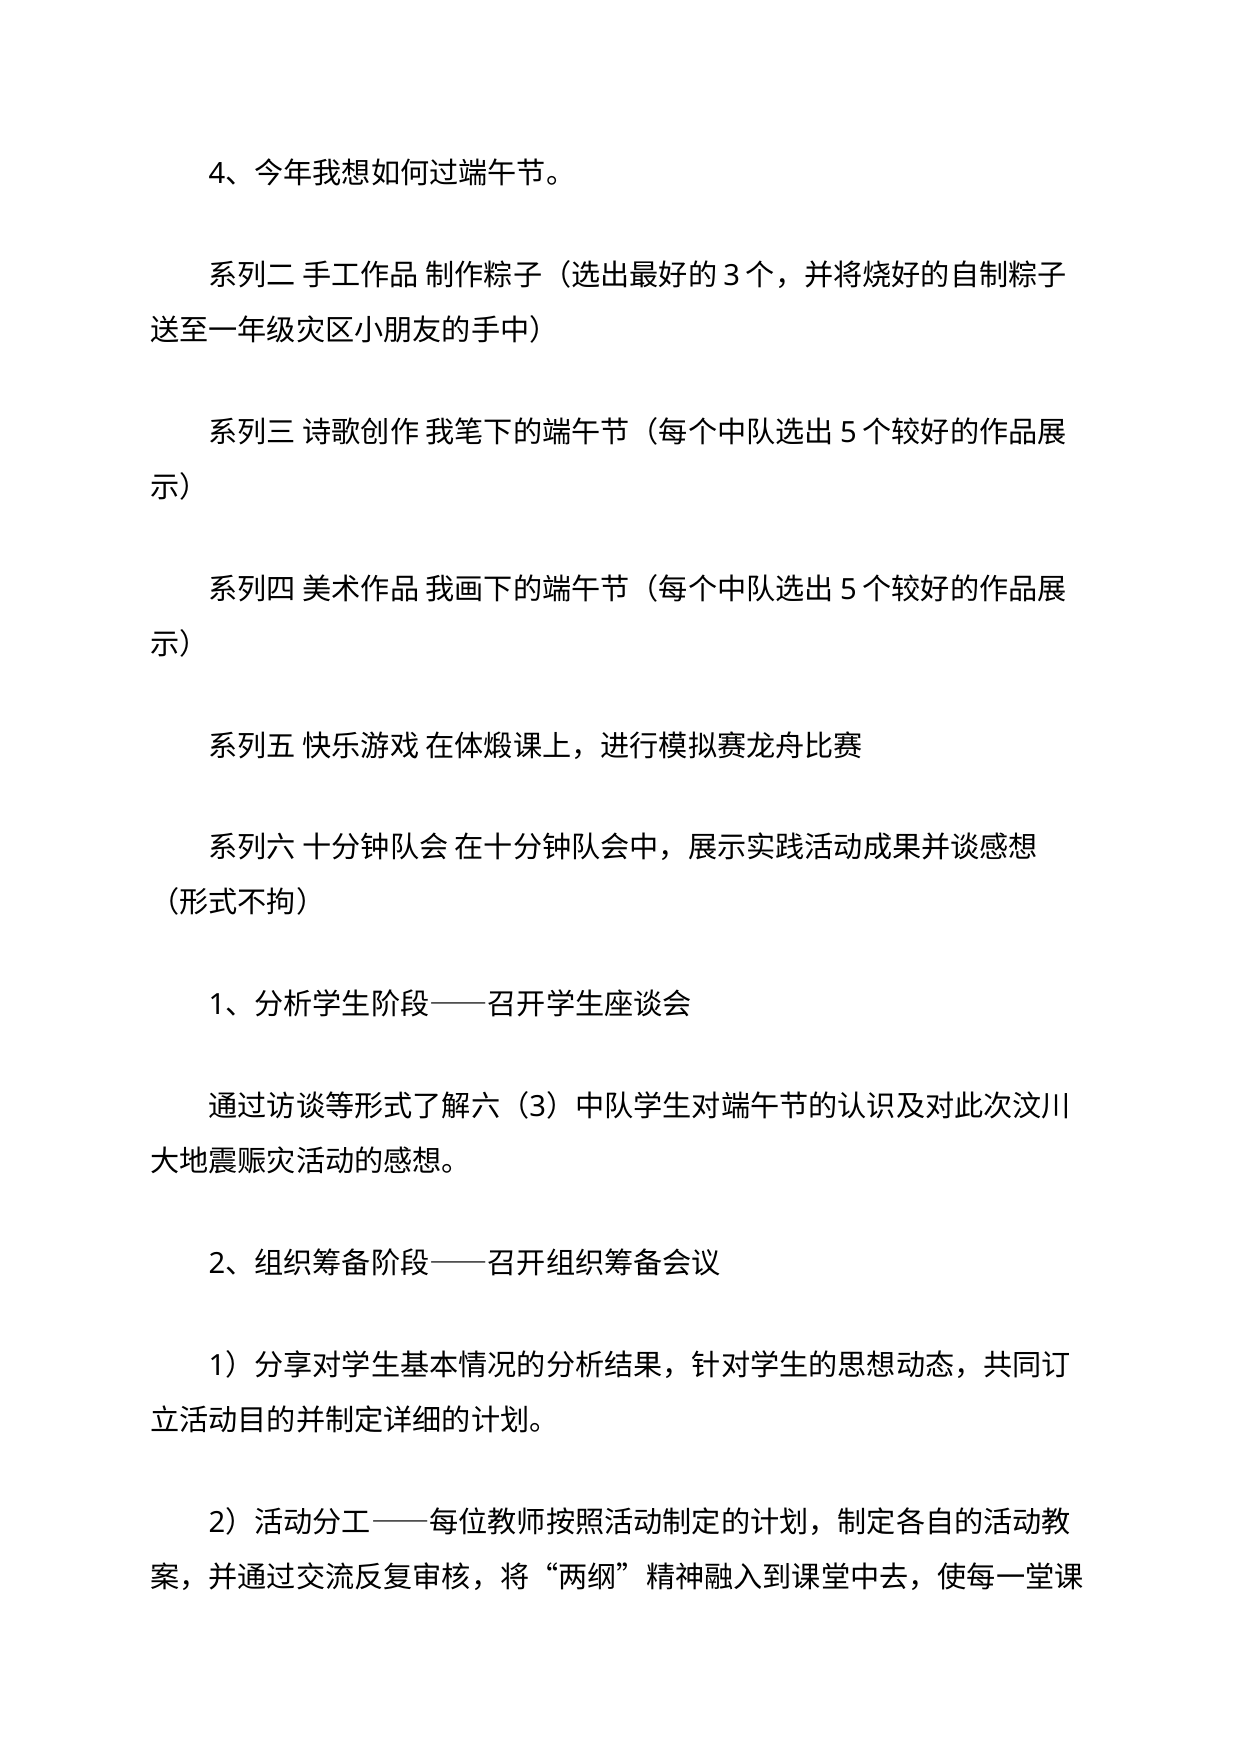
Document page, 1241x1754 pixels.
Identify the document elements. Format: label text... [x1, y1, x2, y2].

text 4、今年我想如何过端午节。 [150, 150, 1090, 192]
text 系列五 快乐游戏 在体煅课上，进行模拟赛龙舟比赛 [150, 722, 1090, 764]
text 系列六 十分钟队会 在十分钟队会中，展示实践活动成果并谈感想（形式不拘） [150, 824, 1090, 921]
text 1）分享对学生基本情况的分析结果，针对学生的思想动态，共同订立活动目的并制定详细的计划。 [150, 1341, 1090, 1439]
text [150, 1498, 1090, 1596]
text 通过访谈等形式了解六（3）中队学生对端午节的认识及对此次汶川大地震赈灾活动的感想。 [150, 1083, 1090, 1180]
text 2、组织筹备阶段——召开组织筹备会议 [150, 1239, 1090, 1282]
text 系列二 手工作品 制作粽子（选出最好的3个，并将烧好的自制粽子送至一年级灾区小朋友的手中） [150, 252, 1090, 349]
text 1、分析学生阶段——召开学生座谈会 [150, 981, 1090, 1023]
text 系列四 美术作品 我画下的端午节（每个中队选出5个较好的作品展示） [150, 566, 1090, 663]
text 系列三 诗歌创作 我笔下的端午节（每个中队选出5个较好的作品展示） [150, 409, 1090, 506]
